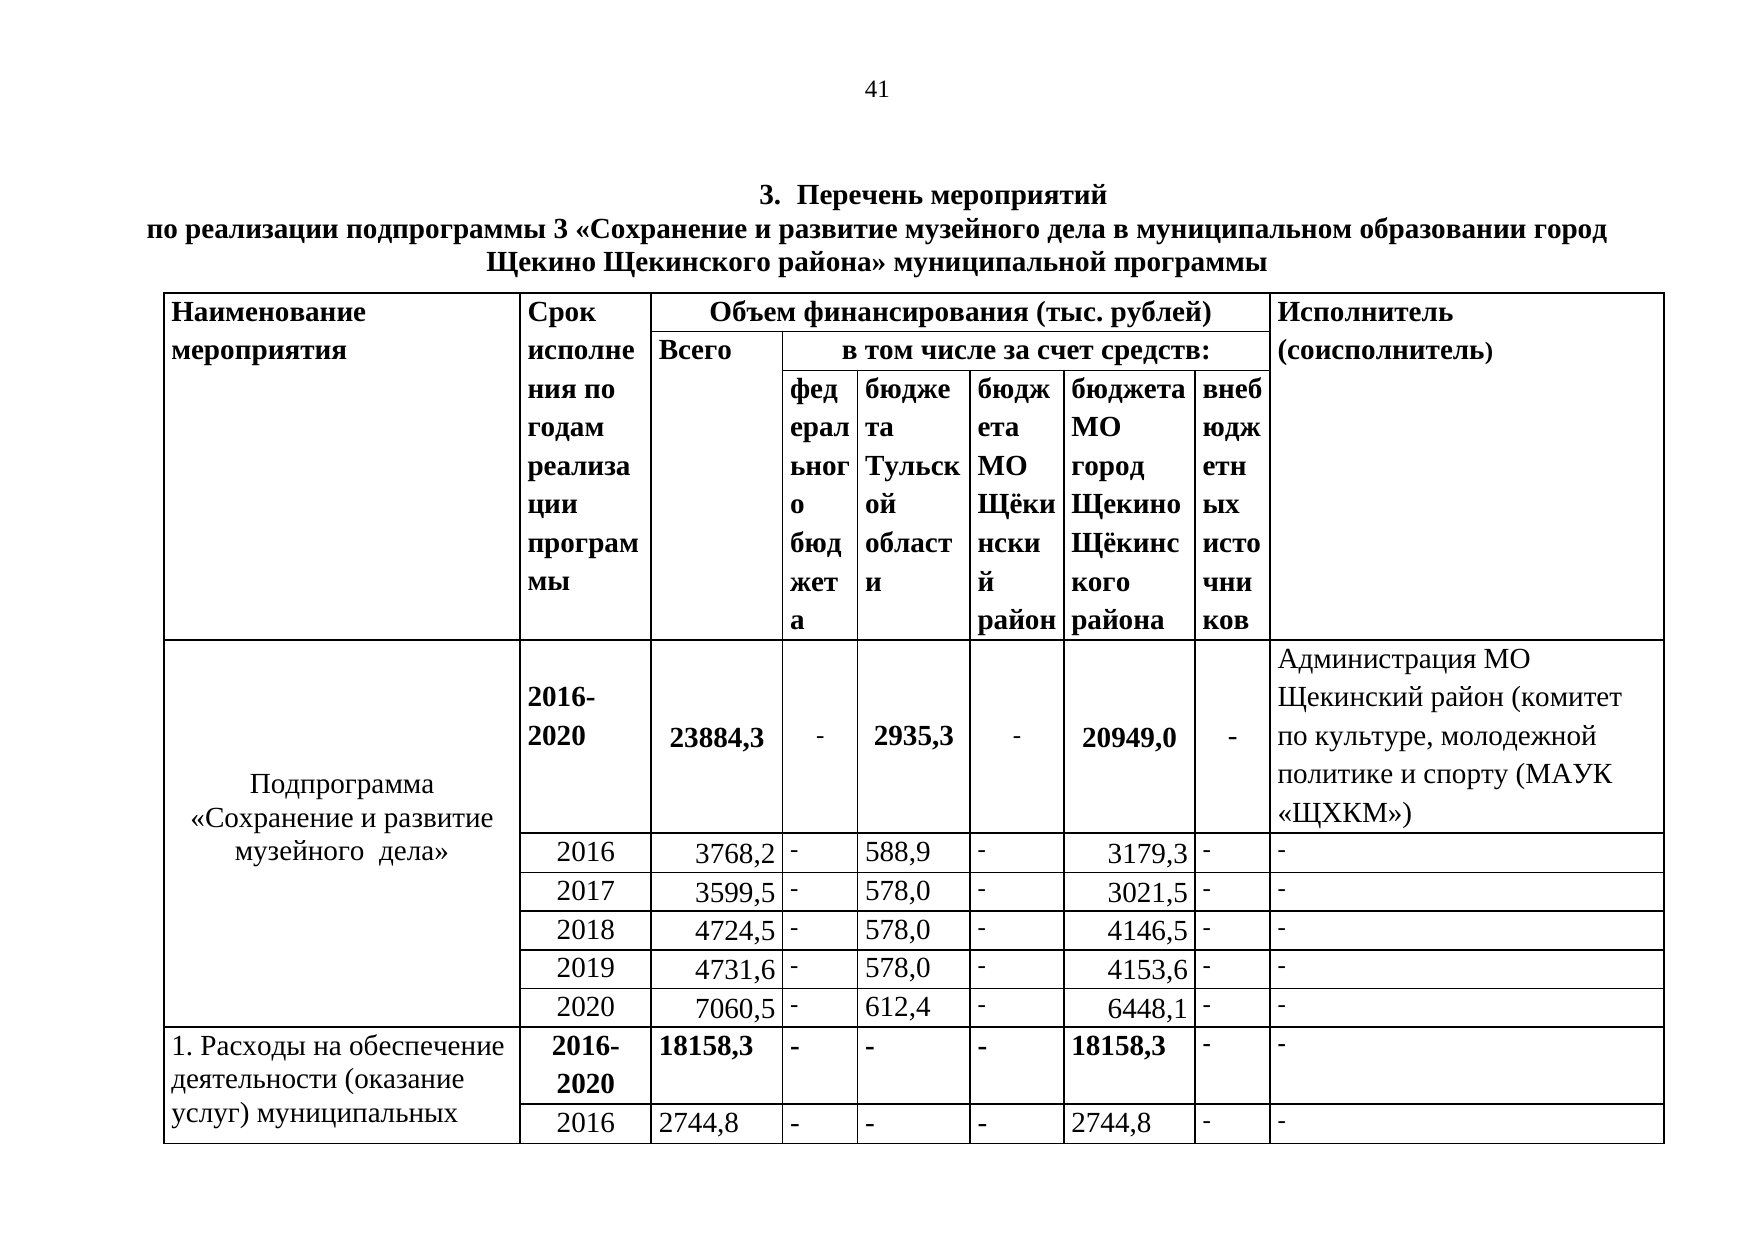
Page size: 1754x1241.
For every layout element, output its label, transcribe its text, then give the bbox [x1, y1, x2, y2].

table_cell 578,0 [858, 873, 969, 910]
table_cell - [1196, 989, 1269, 1026]
table_cell 3179,3 [1065, 834, 1194, 872]
text по реализации подпрограммы 3 «Сохранение и развитие музейного дела в муниципальном образовании город Щекино Щекинского района» муниципальной программы [118, 211, 1636, 278]
table_cell - [971, 989, 1063, 1026]
table_cell в том числе за счет средств: [783, 332, 1269, 369]
table_cell - [971, 912, 1063, 949]
table_cell 2019 [521, 951, 650, 987]
table_header Исполнитель (соисполнитель) [1271, 294, 1663, 639]
table_cell - [1271, 834, 1663, 872]
table_cell - [1196, 912, 1269, 949]
table_cell 2016 [521, 834, 650, 872]
table_cell - [783, 951, 857, 987]
table_cell - [971, 1105, 1063, 1143]
table_cell - [971, 1028, 1063, 1103]
table_cell - [1271, 873, 1663, 910]
table_cell федерального бюджета [783, 371, 857, 639]
table_cell - [1271, 1105, 1663, 1143]
table_cell 1. Расходы на обеспечение деятельности (оказание услуг) муниципальных учреждений [165, 1028, 519, 1143]
table_cell - [1196, 834, 1269, 872]
table_cell - [1271, 912, 1663, 949]
table_cell 2016-2020 [521, 1028, 650, 1103]
table_cell - [858, 1028, 969, 1103]
table_cell бюджета МО Щёкинский район [971, 371, 1063, 639]
table_cell 20949,0 [1065, 641, 1194, 832]
table_header Объем финансирования (тыс. рублей) [652, 294, 1269, 331]
table_cell 2016 [521, 1105, 650, 1143]
table_cell - [858, 1105, 969, 1143]
table_cell - [971, 834, 1063, 872]
table_cell - [783, 641, 857, 832]
table_cell 3021,5 [1065, 873, 1194, 910]
table_cell 4146,5 [1065, 912, 1194, 949]
table_cell - [783, 834, 857, 872]
table_cell - [1196, 1105, 1269, 1143]
table_cell 18158,3 [1065, 1028, 1194, 1103]
table_cell 3768,2 [652, 834, 782, 872]
table_cell 2017 [521, 873, 650, 910]
table_cell 578,0 [858, 951, 969, 987]
table_cell - [1196, 951, 1269, 987]
table_cell внебюджетных источников [1196, 371, 1269, 639]
table_header Наименование мероприятия [165, 294, 519, 639]
table_header Срок исполнения по годам реализации программы [521, 294, 650, 639]
table_cell 2020 [521, 989, 650, 1026]
table_cell Всего [652, 332, 782, 639]
table_cell 2016-2020 [521, 641, 650, 832]
table_cell - [783, 989, 857, 1026]
table_cell 578,0 [858, 912, 969, 949]
table_cell 3599,5 [652, 873, 782, 910]
table_cell 18158,3 [652, 1028, 782, 1103]
table_cell - [1271, 989, 1663, 1026]
table_cell 612,4 [858, 989, 969, 1026]
table_cell - [971, 951, 1063, 987]
table_cell 4724,5 [652, 912, 782, 949]
table_cell - [1196, 1028, 1269, 1103]
table_cell 6448,1 [1065, 989, 1194, 1026]
table_cell - [1196, 873, 1269, 910]
table_cell - [971, 873, 1063, 910]
table_cell 23884,3 [652, 641, 782, 832]
table_cell 588,9 [858, 834, 969, 872]
table_cell 7060,5 [652, 989, 782, 1026]
table_cell - [971, 641, 1063, 832]
table_cell Подпрограмма «Сохранение и развитие музейного дела» [165, 641, 519, 1026]
list Перечень мероприятий [231, 177, 1636, 211]
table_cell - [1196, 641, 1269, 832]
table_cell - [1271, 951, 1663, 987]
table_cell - [1271, 1028, 1663, 1103]
table_cell - [783, 1028, 857, 1103]
table_cell - [783, 873, 857, 910]
table_cell 2744,8 [652, 1105, 782, 1143]
table_cell 4731,6 [652, 951, 782, 987]
table_cell 2018 [521, 912, 650, 949]
table_cell 4153,6 [1065, 951, 1194, 987]
table_cell 2744,8 [1065, 1105, 1194, 1143]
table_cell Администрация МО Щекинский район (комитет по культуре, молодежной политике и спорту (МАУК «ЩХКМ») [1271, 641, 1663, 832]
table_cell бюджета Тульской области [858, 371, 969, 639]
table_cell 2935,3 [858, 641, 969, 832]
table_cell - [783, 1105, 857, 1143]
table_cell - [783, 912, 857, 949]
table_cell бюджета МО город Щекино Щёкинского района [1065, 371, 1194, 639]
